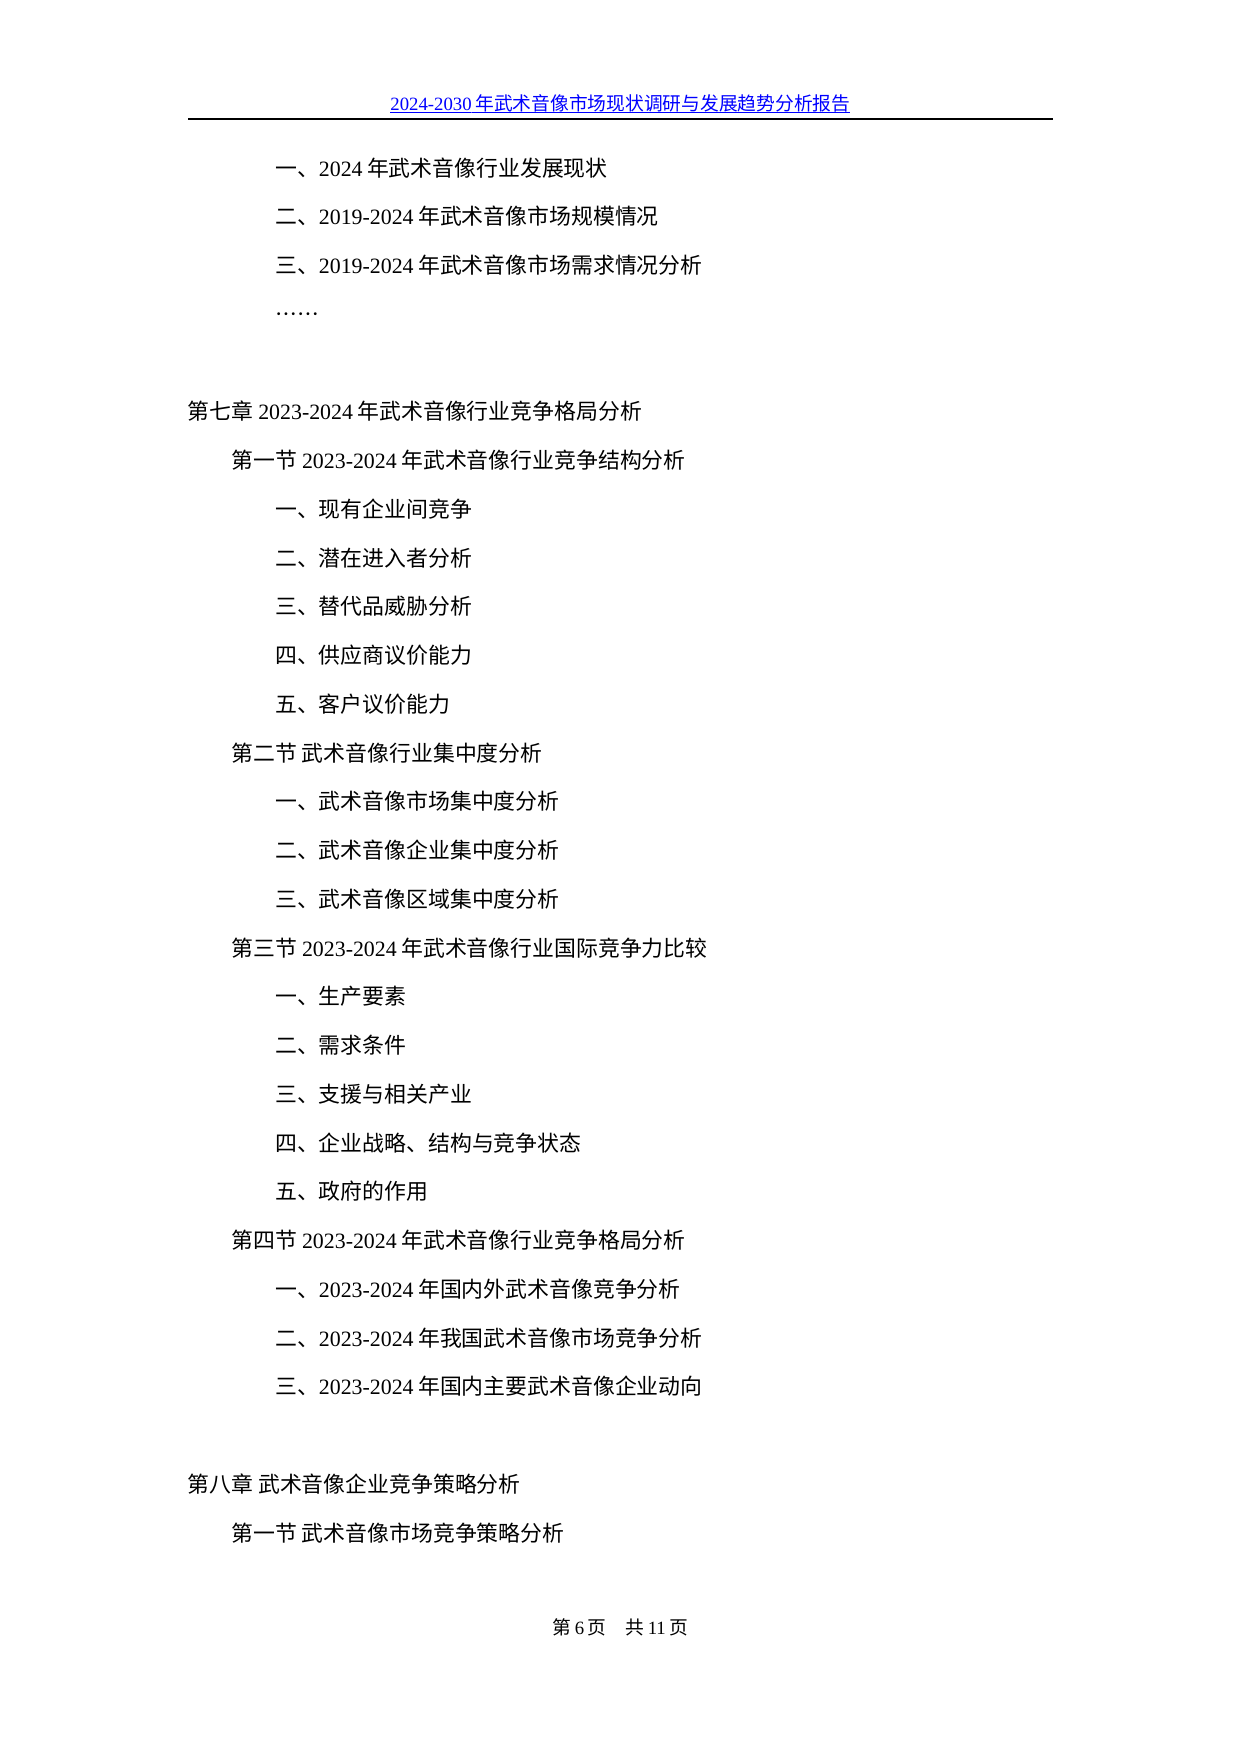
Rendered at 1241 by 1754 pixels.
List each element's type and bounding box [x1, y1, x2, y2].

text [187, 150, 1053, 1548]
